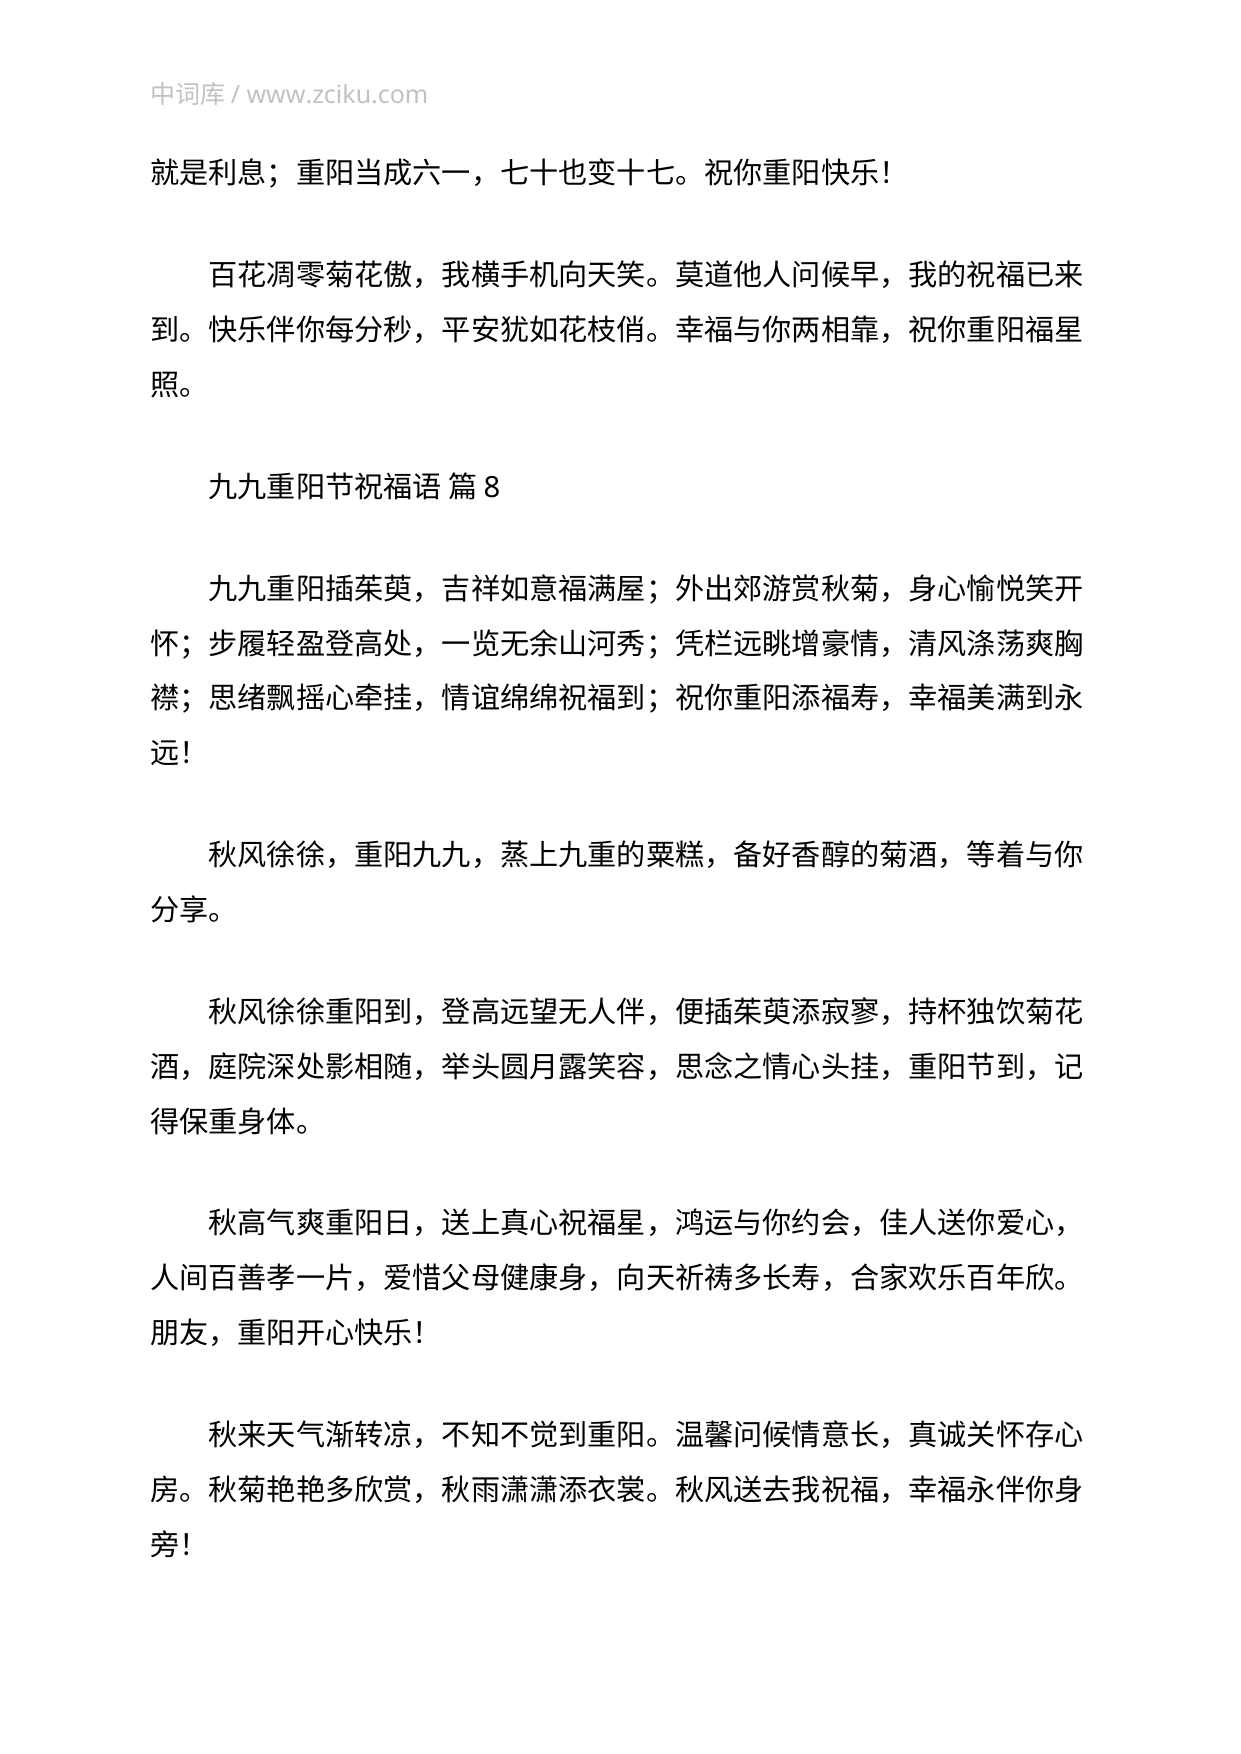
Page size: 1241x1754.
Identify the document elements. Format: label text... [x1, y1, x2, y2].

text 秋高气爽重阳日，送上真心祝福星，鸿运与你约会，佳人送你爱心，人间百善孝一片，爱惜父母健康身，向天祈祷多长寿，合家欢乐百年欣。朋友，重阳开心快乐！ [150, 1200, 1090, 1352]
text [150, 150, 1090, 192]
text 秋风徐徐重阳到，登高远望无人伴，便插茱萸添寂寥，持杯独饮菊花酒，庭院深处影相随，举头圆月露笑容，思念之情心头挂，重阳节到，记得保重身体。 [150, 988, 1090, 1141]
text 九九重阳插茱萸，吉祥如意福满屋；外出郊游赏秋菊，身心愉悦笑开怀；步履轻盈登高处，一览无余山河秀；凭栏远眺增豪情，清风涤荡爽胸襟；思绪飘摇心牵挂，情谊绵绵祝福到；祝你重阳添福寿，幸福美满到永远！ [150, 565, 1090, 772]
text 秋风徐徐，重阳九九，蒸上九重的粟糕，备好香醇的菊酒，等着与你分享。 [150, 832, 1090, 929]
text 九九重阳节祝福语 篇8 [150, 463, 1090, 506]
text 秋来天气渐转凉，不知不觉到重阳。温馨问候情意长，真诚关怀存心房。秋菊艳艳多欣赏，秋雨潇潇添衣裳。秋风送去我祝福，幸福永伴你身旁！ [150, 1412, 1090, 1564]
text 百花凋零菊花傲，我横手机向天笑。莫道他人问候早，我的祝福已来到。快乐伴你每分秒，平安犹如花枝俏。幸福与你两相靠，祝你重阳福星照。 [150, 252, 1090, 404]
